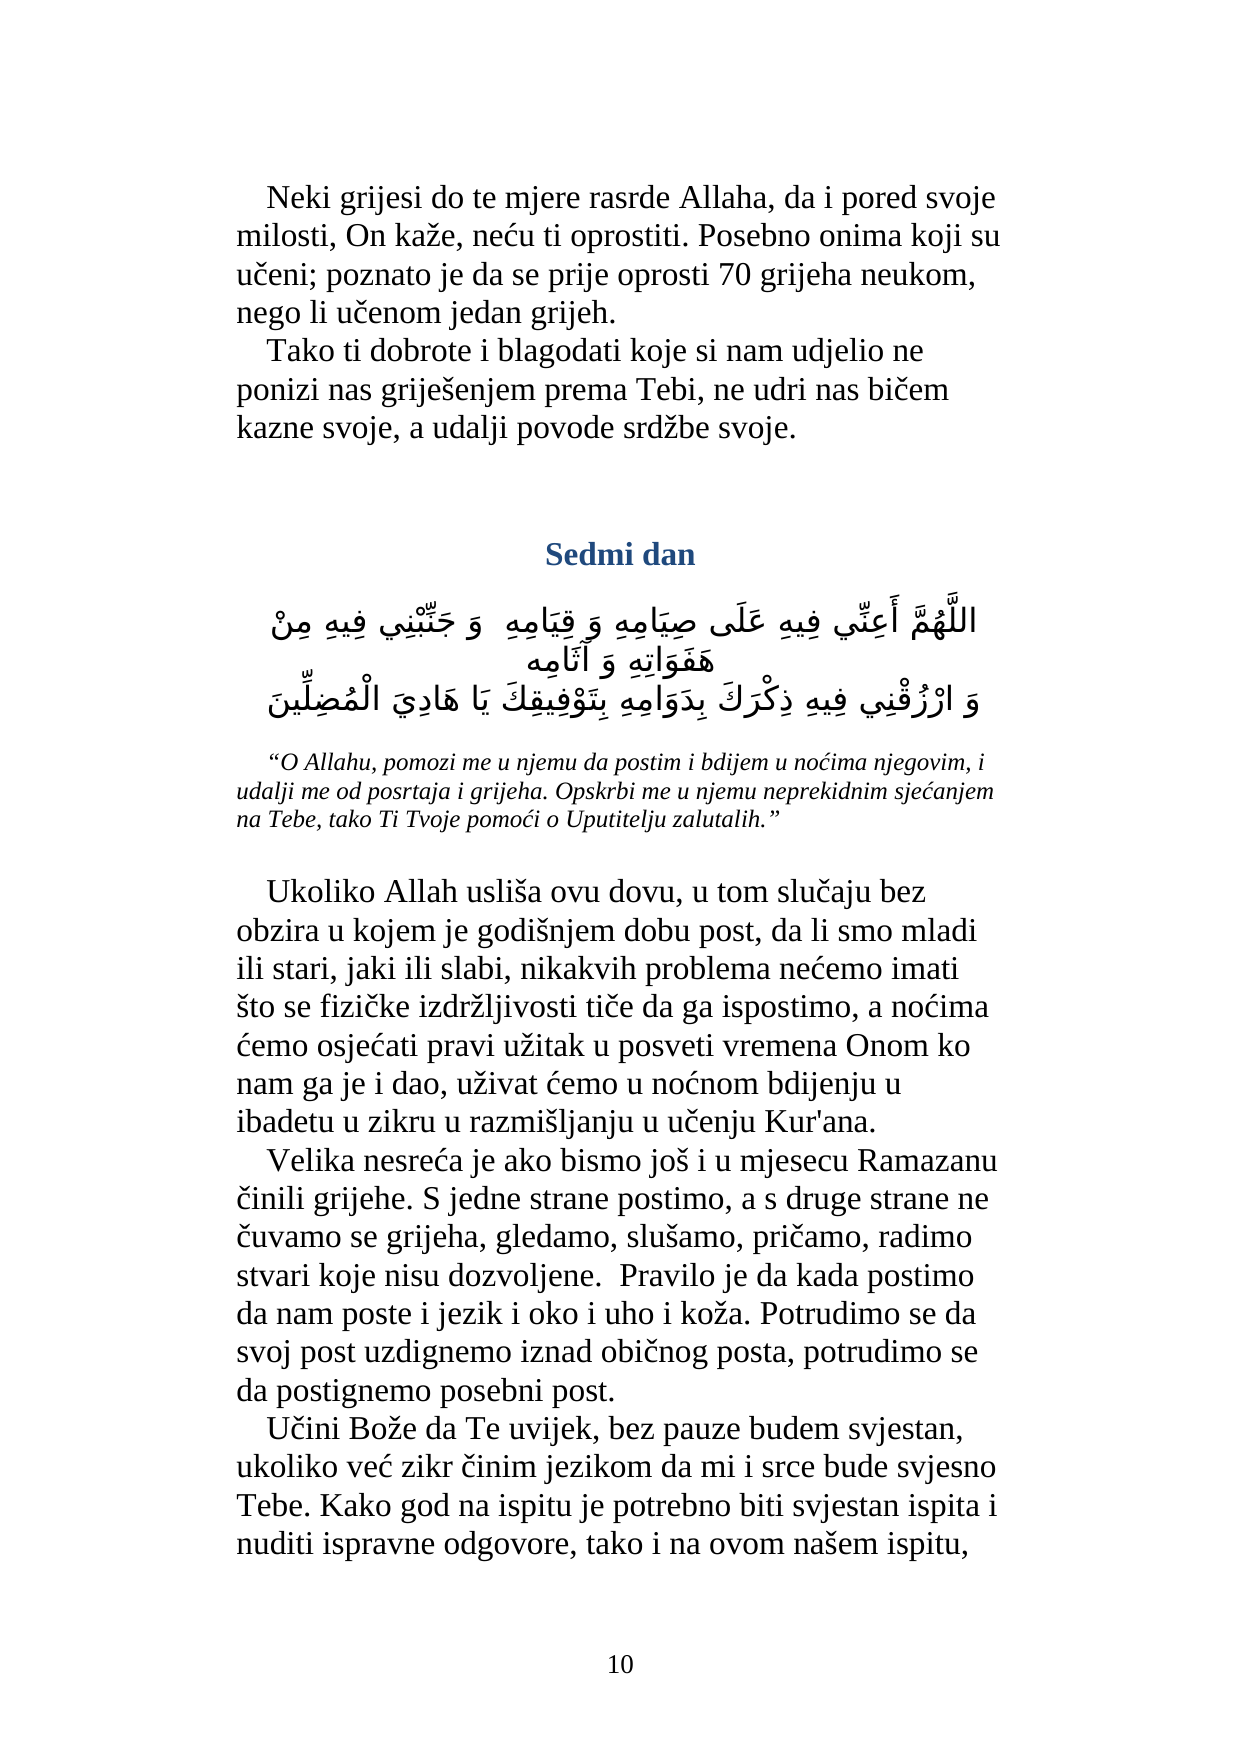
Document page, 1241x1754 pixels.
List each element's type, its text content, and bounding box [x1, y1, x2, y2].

text وَ ارْزُقْنِي فِيهِ ذِكْرَكَ بِدَوَامِهِ بِتَوْفِيقِكَ يَا هَادِيَ الْمُضِلِّينَ‏ [236, 679, 1004, 718]
subtitle Sedmi dan [236, 535, 1004, 573]
text Velika nesreća je ako bismo još i u mjesecu Ramazanu činili grijehe. S jedne strane postimo, a s druge strane ne čuvamo se grijeha, gledamo, slušamo, pričamo, radimo stvari koje nisu dozvoljene. Pravilo je da kada postimo da nam poste i jezik i oko i uho i koža. Potrudimo se da svoj post uzdignemo iznad običnog posta, potrudimo se da postignemo posebni post. [236, 1140, 1004, 1408]
text Tako ti dobrote i blagodati koje si nam udjelio ne ponizi nas griješenjem prema Tebi, ne udri nas bičem kazne svoje, a udalji povode srdžbe svoje. [236, 331, 1004, 446]
text Ukoliko Allah usliša ovu dovu, u tom slučaju bez obzira u kojem je godišnjem dobu post, da li smo mladi ili stari, jaki ili slabi, nikakvih problema nećemo imati što se fizičke izdržljivosti tiče da ga ispostimo, a noćima ćemo osjećati pravi užitak u posveti vremena Onom ko nam ga je i dao, uživat ćemo u noćnom bdijenju u ibadetu u zikru u razmišljanju u učenju Kur'ana. [236, 872, 1004, 1140]
text Neki grijesi do te mjere rasrde Allaha, da i pored svoje milosti, On kaže, neću ti oprostiti. Posebno onima koji su učeni; poznato je da se prije oprosti 70 grijeha neukom, nego li učenom jedan grijeh. [236, 177, 1004, 331]
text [236, 1408, 1004, 1562]
text اللَّهُمَّ أَعِنِّي فِيهِ عَلَى صِيَامِهِ وَ قِيَامِهِ وَ جَنِّبْنِي فِيهِ مِنْ هَفَوَاتِهِ وَ آثَامِه [236, 602, 1004, 679]
text “O Allahu, pomozi me u njemu da postim i bdijem u noćima njegovim, i udalji me od posrtaja i grijeha. Opskrbi me u njemu neprekidnim sjećanjem na Tebe, tako Ti Tvoje pomoći o Uputitelju zalutalih.” [236, 747, 1004, 833]
